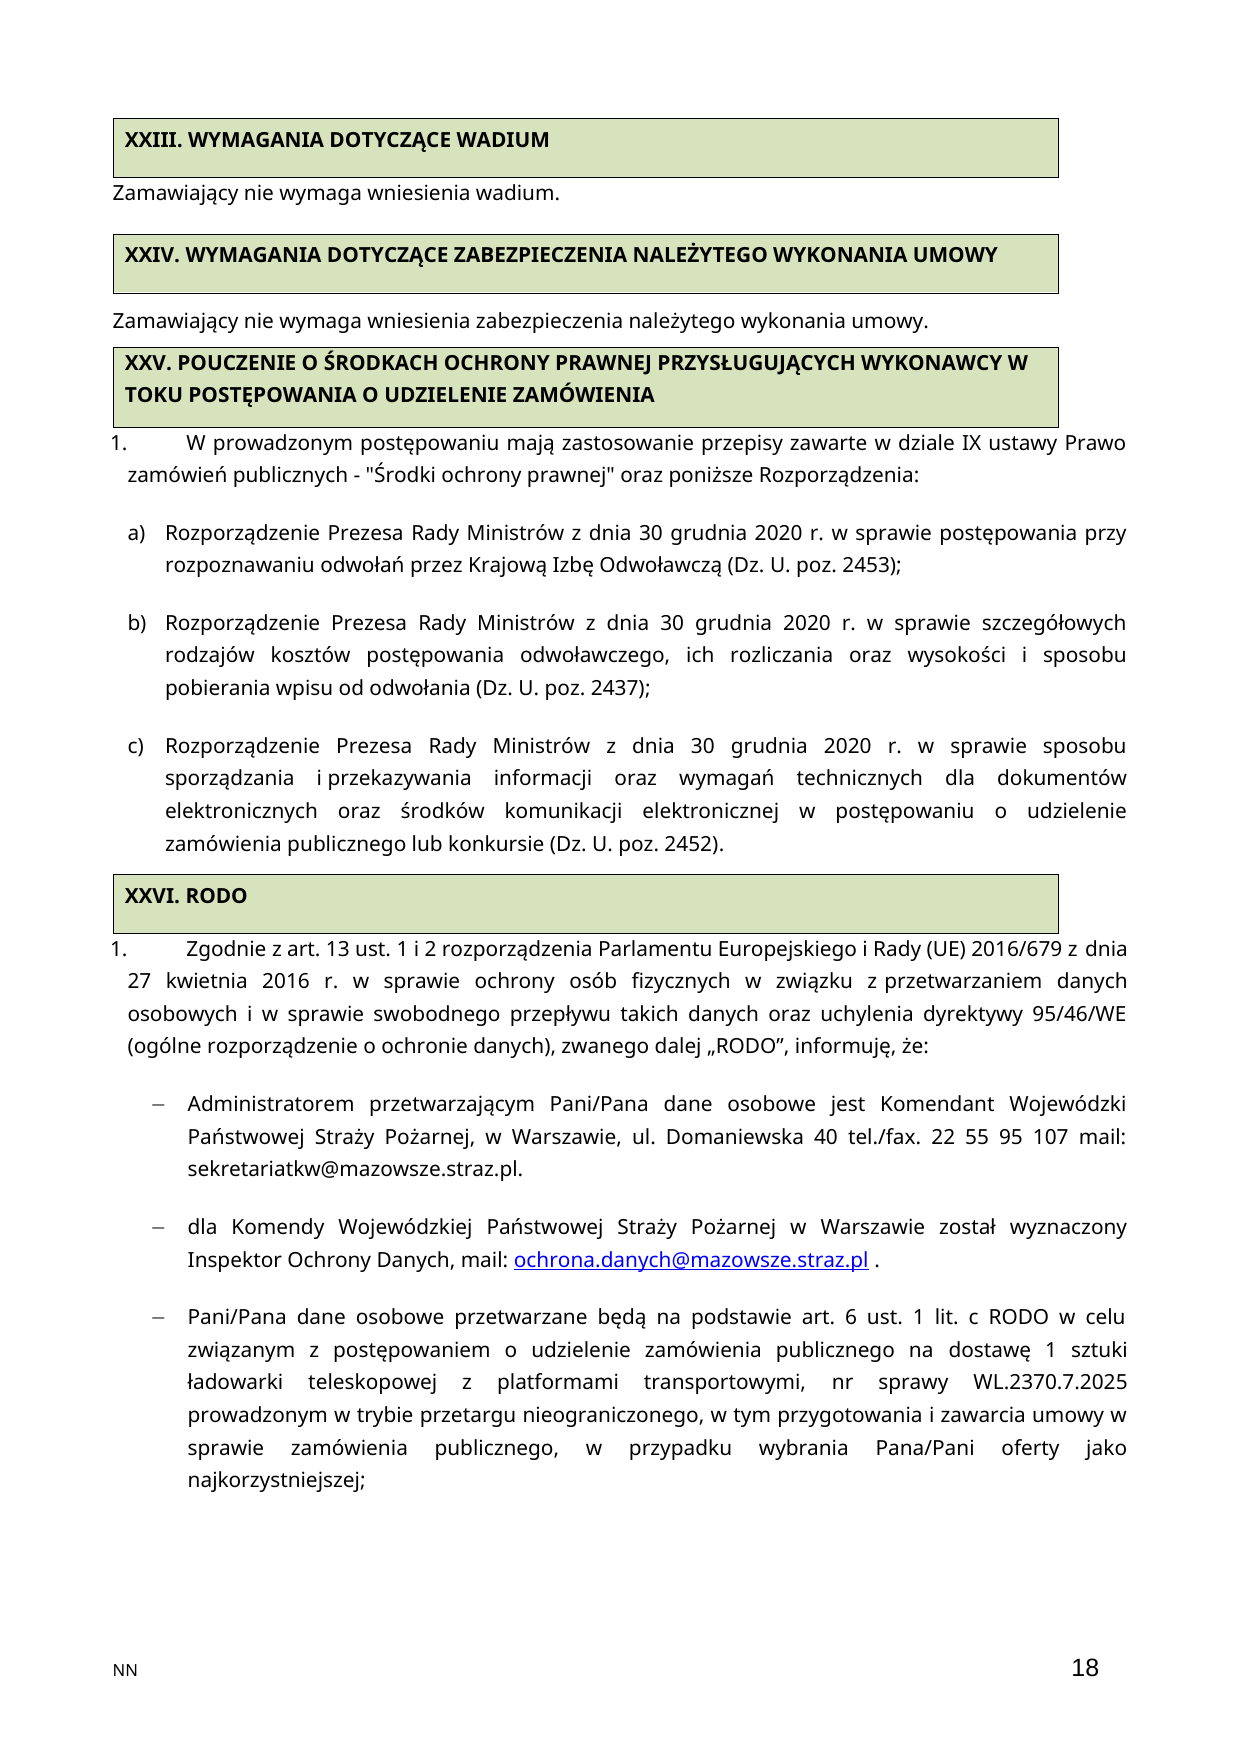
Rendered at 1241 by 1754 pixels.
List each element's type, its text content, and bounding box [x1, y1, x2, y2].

text Zamawiający nie wymaga wniesienia wadium. [112, 178, 1128, 207]
table_header XXIV. WYMAGANIA DOTYCZĄCE ZABEZPIECZENIA NALEŻYTEGO WYKONANIA UMOWY [114, 235, 1058, 292]
text Zamawiający nie wymaga wniesienia zabezpieczenia należytego wykonania umowy. [112, 306, 1128, 334]
table_header XXIII. WYMAGANIA DOTYCZĄCE WADIUM [114, 119, 1058, 177]
list Pani/Pana dane osobowe przetwarzane będą na podstawie art. 6 ust. 1 lit. c RODO w celu związanym z postępowaniem o udzielenie zamówienia publicznego na dostawę 1 sztuki ładowarki teleskopowej z platformami transportowymi, nr sprawy WL.2370.7.2025 prowadzonym w trybie przetargu nieograniczonego, w tym przygotowania i zawarcia umowy w sprawie zamówienia publicznego, w przypadku wybrania Pana/Pani oferty jako najkorzystniejszej; [150, 1302, 1128, 1494]
list W prowadzonym postępowaniu mają zastosowanie przepisy zawarte w dziale IX ustawy Prawo zamówień publicznych - "Środki ochrony prawnej" oraz poniższe Rozporządzenia: [127, 428, 1128, 489]
list Rozporządzenie Prezesa Rady Ministrów z dnia 30 grudnia 2020 r. w sprawie szczegółowych rodzajów kosztów postępowania odwoławczego, ich rozliczania oraz wysokości i sposobu pobierania wpisu od odwołania (Dz. U. poz. 2437); [127, 608, 1128, 702]
list Rozporządzenie Prezesa Rady Ministrów z dnia 30 grudnia 2020 r. w sprawie sposobu sporządzania i przekazywania informacji oraz wymagań technicznych dla dokumentów elektronicznych oraz środków komunikacji elektronicznej w postępowaniu o udzielenie zamówienia publicznego lub konkursie (Dz. U. poz. 2452). [127, 731, 1128, 857]
list Rozporządzenie Prezesa Rady Ministrów z dnia 30 grudnia 2020 r. w sprawie postępowania przy rozpoznawaniu odwołań przez Krajową Izbę Odwoławczą (Dz. U. poz. 2453); [127, 518, 1128, 579]
list dla Komendy Wojewódzkiej Państwowej Straży Pożarnej w Warszawie został wyznaczony Inspektor Ochrony Danych, mail: ochrona.danych@mazowsze.straz.pl . [150, 1212, 1128, 1273]
list Administratorem przetwarzającym Pani/Pana dane osobowe jest Komendant Wojewódzki Państwowej Straży Pożarnej, w Warszawie, ul. Domaniewska 40 tel./fax. 22 55 95 107 mail: sekretariatkw@mazowsze.straz.pl. [150, 1089, 1128, 1183]
table_header XXVI. RODO [114, 875, 1058, 933]
list Zgodnie z art. 13 ust. 1 i 2 rozporządzenia Parlamentu Europejskiego i Rady (UE) 2016/679 z dnia 27 kwietnia 2016 r. w sprawie ochrony osób fizycznych w związku z przetwarzaniem danych osobowych i w sprawie swobodnego przepływu takich danych oraz uchylenia dyrektywy 95/46/WE (ogólne rozporządzenie o ochronie danych), zwanego dalej „RODO”, informuję, że: [127, 934, 1128, 1060]
table_header XXV. POUCZENIE O ŚRODKACH OCHRONY PRAWNEJ PRZYSŁUGUJĄCYCH WYKONAWCY W TOKU POSTĘPOWANIA O UDZIELENIE ZAMÓWIENIA [114, 348, 1058, 427]
